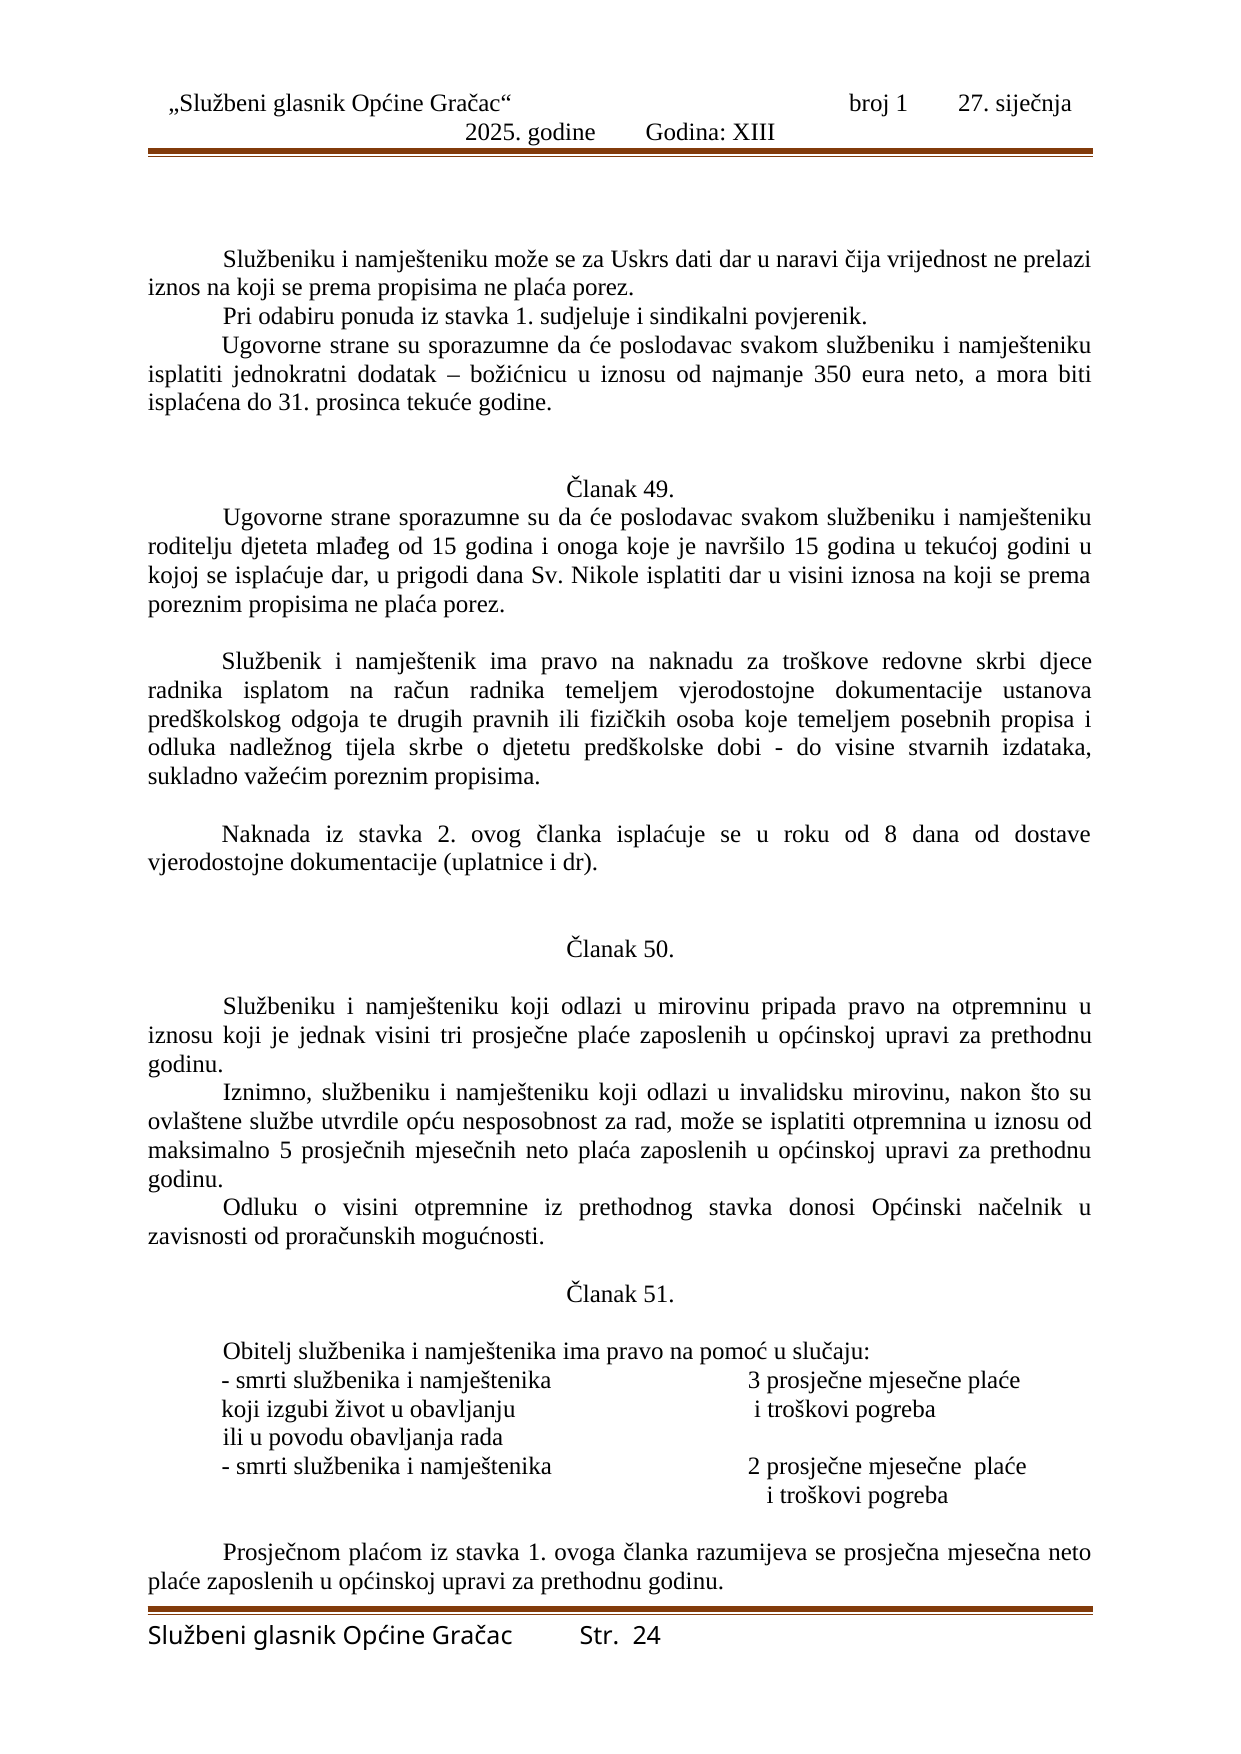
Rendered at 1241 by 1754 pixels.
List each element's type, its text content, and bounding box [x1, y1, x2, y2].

text - smrti službenika i namještenika 2 prosječne mjesečne plaće [221, 1451, 1093, 1480]
text Službenik i namještenik ima pravo na naknadu za troškove redovne skrbi djece radnika isplatom na račun radnika temeljem vjerodostojne dokumentacije ustanova predškolskog odgoja te drugih pravnih ili fizičkih osoba koje temeljem posebnih propisa i odluka nadležnog tijela skrbe o djetetu predškolske dobi - do visine stvarnih izdataka, sukladno važećim poreznim propisima. [148, 646, 1093, 790]
text Članak 51. [148, 1279, 1093, 1307]
text Ugovorne strane sporazumne su da će poslodavac svakom službeniku i namješteniku roditelju djeteta mlađeg od 15 godina i onoga koje je navršilo 15 godina u tekućoj godini u kojoj se isplaćuje dar, u prigodi dana Sv. Nikole isplatiti dar u visini iznosa na koji se prema poreznim propisima ne plaća porez. [148, 502, 1093, 617]
text koji izgubi život u obavljanju i troškovi pogreba [221, 1394, 1093, 1422]
text Obitelj službenika i namještenika ima pravo na pomoć u slučaju: [148, 1336, 1093, 1365]
text ili u povodu obavljanja rada [148, 1422, 1093, 1451]
text Službeniku i namješteniku koji odlazi u mirovinu pripada pravo na otpremninu u iznosu koji je jednak visini tri prosječne plaće zaposlenih u općinskoj upravi za prethodnu godinu. [148, 991, 1093, 1077]
text Naknada iz stavka 2. ovog članka isplaćuje se u roku od 8 dana od dostave vjerodostojne dokumentacije (uplatnice i dr). [148, 819, 1093, 876]
text Iznimno, službeniku i namješteniku koji odlazi u invalidsku mirovinu, nakon što su ovlaštene službe utvrdile opću nesposobnost za rad, može se isplatiti otpremnina u iznosu od maksimalno 5 prosječnih mjesečnih neto plaća zaposlenih u općinskoj upravi za prethodnu godinu. [148, 1077, 1093, 1192]
text Ugovorne strane su sporazumne da će poslodavac svakom službeniku i namješteniku isplatiti jednokratni dodatak – božićnicu u iznosu od najmanje 350 eura neto, a mora biti isplaćena do 31. prosinca tekuće godine. [148, 330, 1093, 416]
text Odluku o visini otpremnine iz prethodnog stavka donosi Općinski načelnik u zavisnosti od proračunskih mogućnosti. [148, 1192, 1093, 1250]
text Prosječnom plaćom iz stavka 1. ovoga članka razumijeva se prosječna mjesečna neto plaće zaposlenih u općinskoj upravi za prethodnu godinu. [148, 1537, 1093, 1595]
text Članak 50. [148, 934, 1093, 962]
text Članak 49. [148, 474, 1093, 502]
text - smrti službenika i namještenika 3 prosječne mjesečne plaće [221, 1365, 1093, 1394]
text Pri odabiru ponuda iz stavka 1. sudjeluje i sindikalni povjerenik. [148, 301, 1093, 330]
text i troškovi pogreba [148, 1480, 1093, 1509]
text Službeniku i namješteniku može se za Uskrs dati dar u naravi čija vrijednost ne prelazi iznos na koji se prema propisima ne plaća porez. [148, 244, 1093, 301]
